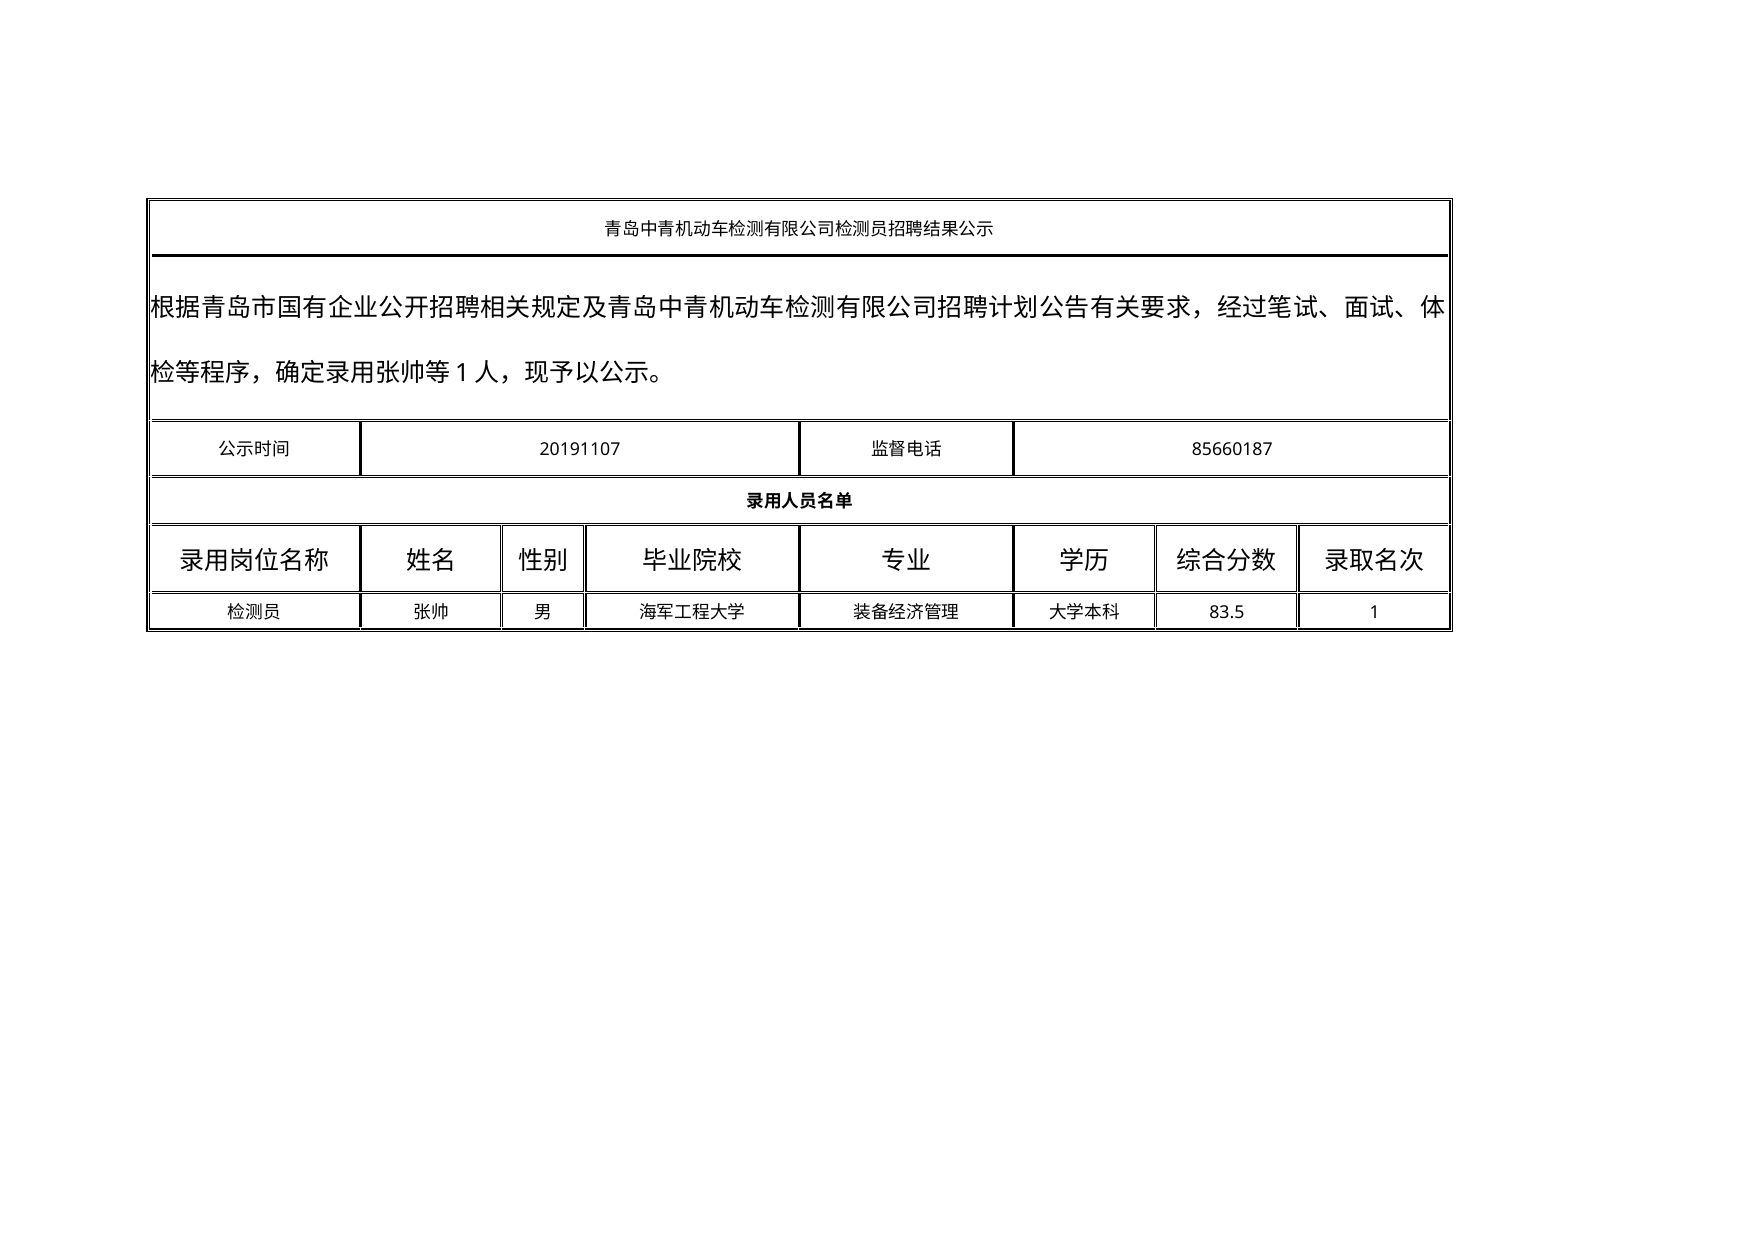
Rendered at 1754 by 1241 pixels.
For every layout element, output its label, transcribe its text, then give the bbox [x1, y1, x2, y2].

table_cell 监督电话 [801, 422, 1012, 475]
table_cell 85660187 [1015, 419, 1450, 475]
table_cell 录取名次 [1298, 523, 1451, 591]
table_cell 录用岗位名称 [148, 523, 360, 591]
table_cell 张帅 [360, 594, 501, 628]
table_cell 83.5 [1156, 591, 1298, 628]
table_cell 检测员 [148, 591, 360, 628]
table_cell 男 [501, 591, 585, 628]
table_cell 20191107 [362, 422, 798, 475]
table_cell 学历 [1015, 526, 1154, 591]
table_cell 姓名 [362, 526, 500, 591]
table_cell 毕业院校 [587, 526, 798, 591]
table_cell 大学本科 [1013, 594, 1156, 628]
table_cell 根据青岛市国有企业公开招聘相关规定及青岛中青机动车检测有限公司招聘计划公告有关要求，经过笔试、面试、体检等程序，确定录用张帅等1人，现予以公示。 [150, 254, 1449, 418]
table_header 青岛中青机动车检测有限公司检测员招聘结果公示 [150, 201, 1449, 254]
table_cell 专业 [801, 526, 1012, 591]
table_cell 装备经济管理 [799, 594, 1013, 628]
table_cell 1 [1298, 591, 1451, 628]
table_cell 录用人员名单 [148, 475, 1451, 523]
table_cell 性别 [503, 526, 583, 591]
table_cell 公示时间 [150, 419, 359, 475]
table_cell 综合分数 [1157, 526, 1296, 591]
table_cell 海军工程大学 [585, 594, 799, 628]
